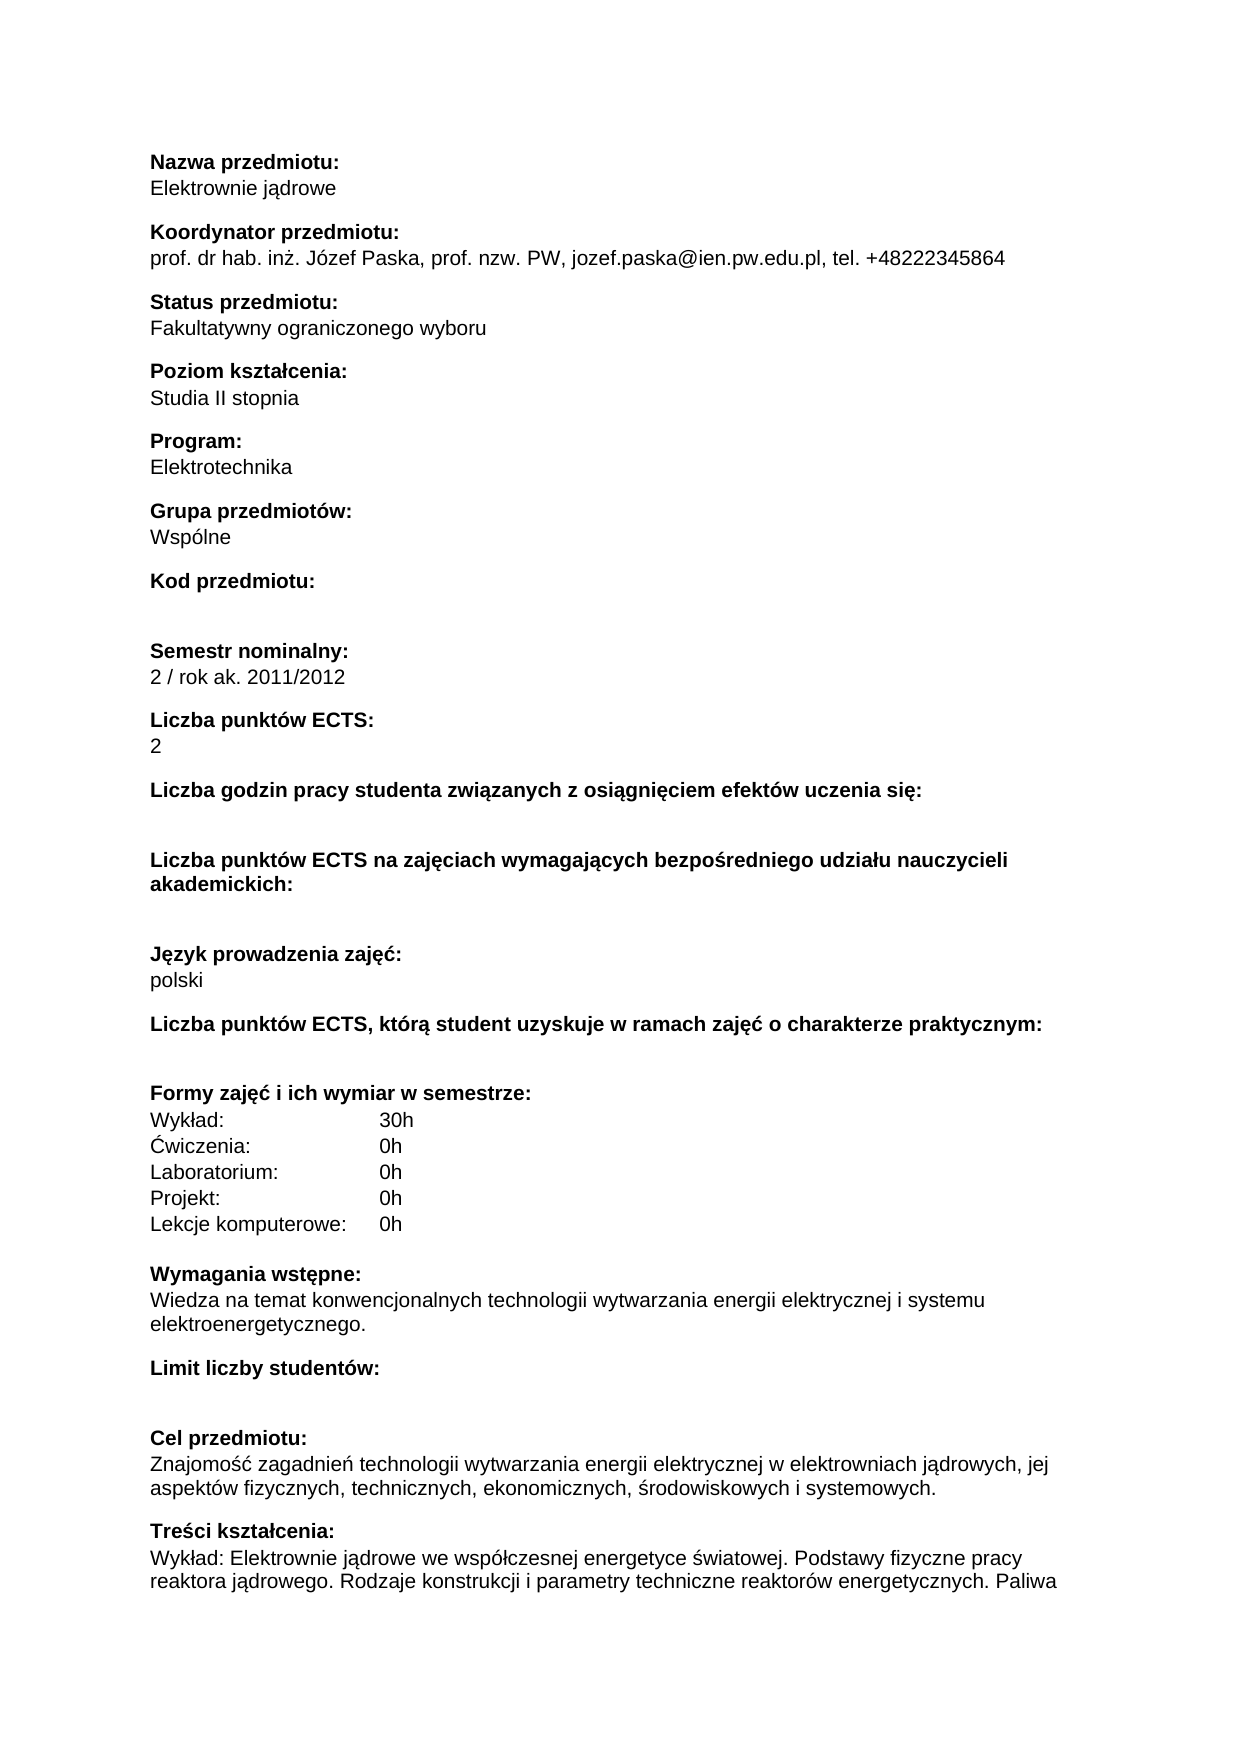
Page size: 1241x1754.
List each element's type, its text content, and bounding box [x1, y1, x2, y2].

text Liczba punktów ECTS na zajęciach wymagających bezpośredniego udziału nauczycieli akademickich: [150, 848, 1090, 896]
text Język prowadzenia zajęć: [150, 942, 1090, 966]
text Liczba punktów ECTS: [150, 708, 1090, 732]
table_cell Laboratorium: [140, 1160, 367, 1184]
text prof. dr hab. inż. Józef Paska, prof. nzw. PW, jozef.paska@ien.pw.edu.pl, tel. +48222345864 [150, 246, 1090, 270]
text Znajomość zagadnień technologii wytwarzania energii elektrycznej w elektrowniach jądrowych, jej aspektów fizycznych, technicznych, ekonomicznych, środowiskowych i systemowych. [150, 1452, 1090, 1499]
text Elektrownie jądrowe [150, 176, 1090, 200]
table_cell 0h [369, 1184, 597, 1210]
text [150, 1545, 1090, 1593]
text Formy zajęć i ich wymiar w semestrze: [150, 1081, 1090, 1105]
table_cell Lekcje komputerowe: [140, 1212, 367, 1236]
text Semestr nominalny: [150, 638, 1090, 662]
table_cell Ćwiczenia: [140, 1134, 367, 1158]
text Grupa przedmiotów: [150, 499, 1090, 523]
text Studia II stopnia [150, 385, 1090, 409]
text polski [150, 968, 1090, 992]
text Elektrotechnika [150, 455, 1090, 479]
table_cell 0h [369, 1132, 597, 1158]
text Fakultatywny ograniczonego wyboru [150, 316, 1090, 339]
text Liczba godzin pracy studenta związanych z osiągnięciem efektów uczenia się: [150, 778, 1090, 802]
text Wiedza na temat konwencjonalnych technologii wytwarzania energii elektrycznej i systemu elektroenergetycznego. [150, 1288, 1090, 1336]
text 2 [150, 734, 1090, 758]
table_cell 0h [369, 1158, 597, 1184]
text Limit liczby studentów: [150, 1356, 1090, 1380]
text Kod przedmiotu: [150, 569, 1090, 593]
text Koordynator przedmiotu: [150, 220, 1090, 244]
text Cel przedmiotu: [150, 1426, 1090, 1449]
table_cell 0h [369, 1210, 597, 1236]
text 2 / rok ak. 2011/2012 [150, 664, 1090, 688]
text Treści kształcenia: [150, 1519, 1090, 1543]
table_header Wykład: [140, 1108, 367, 1132]
text Wspólne [150, 525, 1090, 549]
text Program: [150, 429, 1090, 453]
text Liczba punktów ECTS, którą student uzyskuje w ramach zajęć o charakterze praktycznym: [150, 1011, 1090, 1035]
table_header 30h [369, 1108, 597, 1132]
text Nazwa przedmiotu: [150, 150, 1090, 174]
text Poziom kształcenia: [150, 359, 1090, 383]
text Status przedmiotu: [150, 289, 1090, 313]
text Wymagania wstępne: [150, 1262, 1090, 1286]
table_cell Projekt: [140, 1186, 367, 1210]
